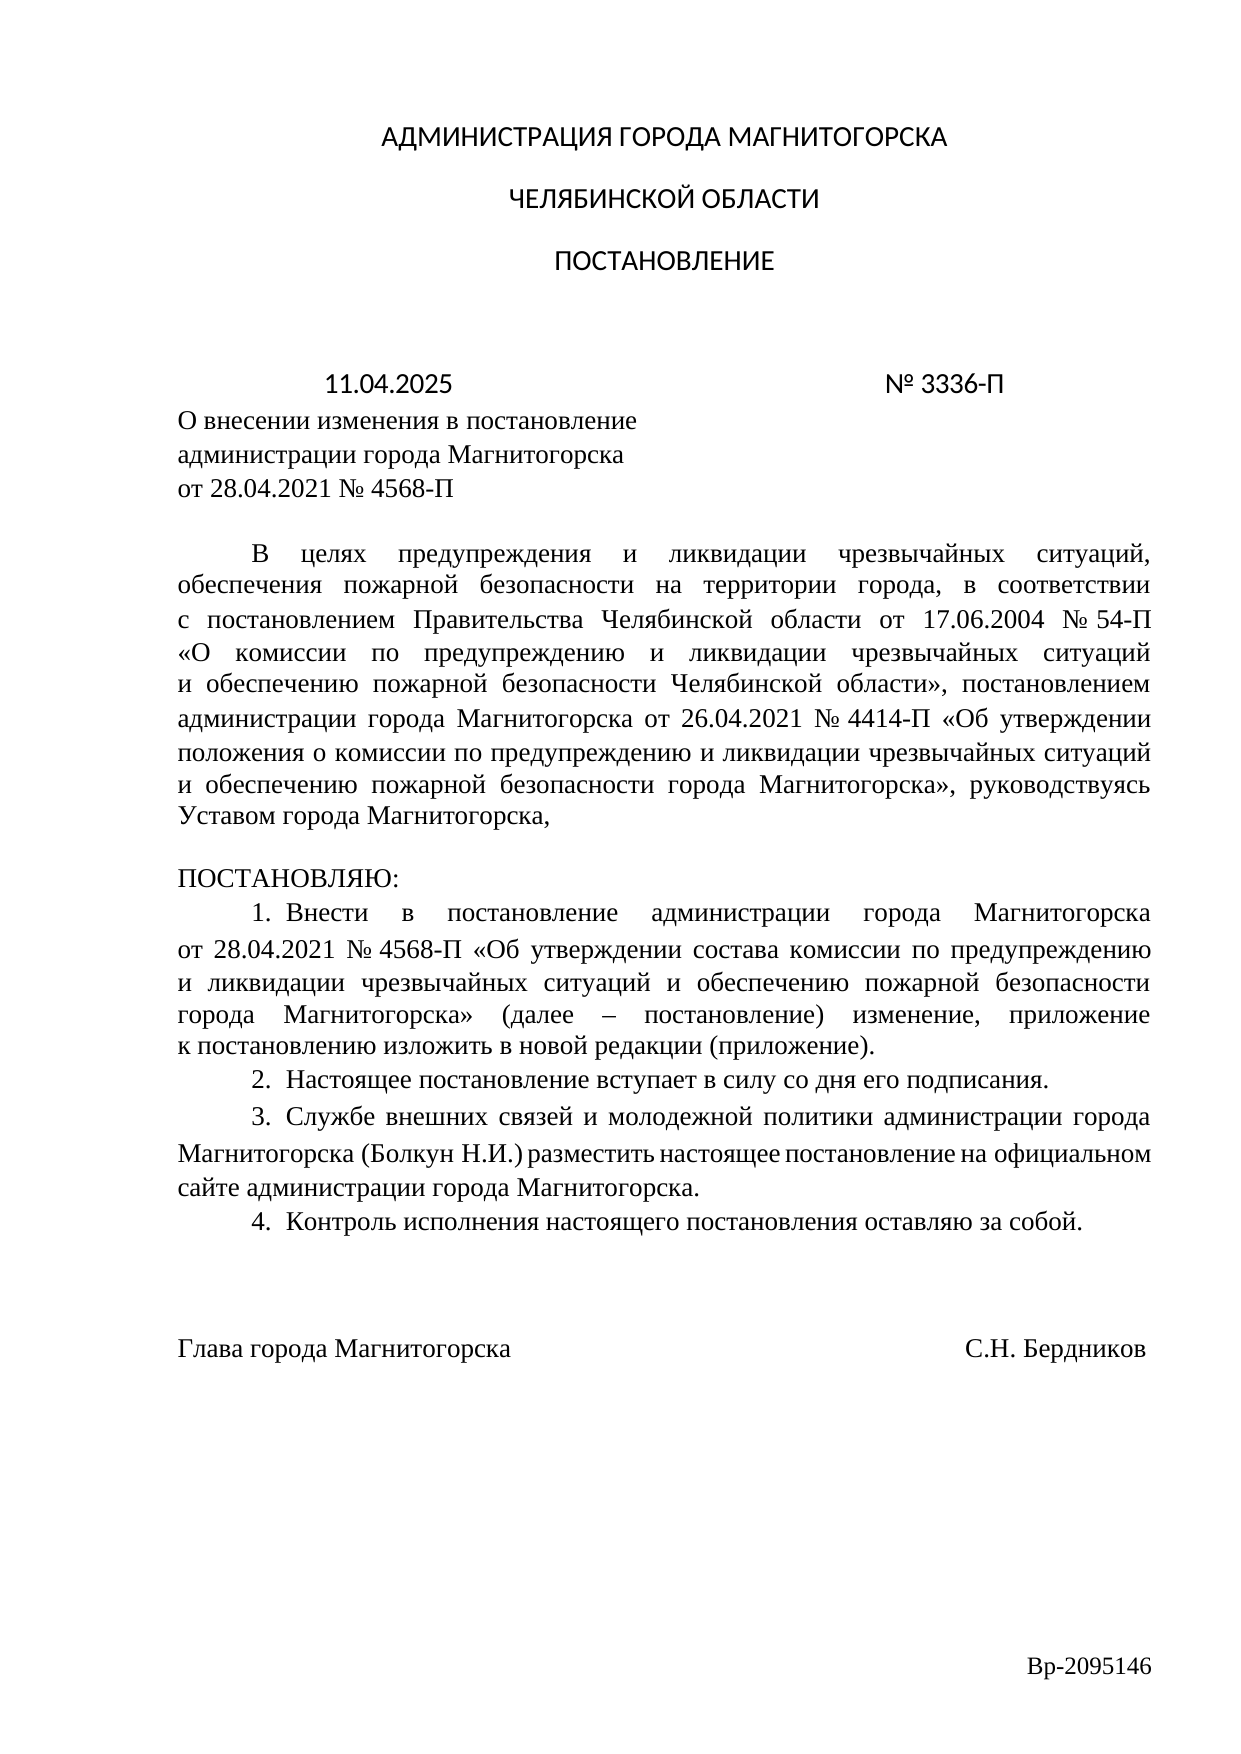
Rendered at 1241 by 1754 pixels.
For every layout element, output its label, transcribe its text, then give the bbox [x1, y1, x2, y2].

text Глава города Магнитогорска С.Н. Бердников [177, 1332, 1152, 1363]
text ЧЕЛЯБИНСКОЙ ОБЛАСТИ [177, 180, 1152, 216]
text 11.04.2025 № 3336-П [177, 365, 1152, 401]
text В целях предупреждения и ликвидации чрезвычайных ситуаций, обеспечения пожарной безопасности на территории города, в соответствии с постановлением Правительства Челябинской области от 17.06.2004 № 54-П «О комиссии по предупреждению и ликвидации чрезвычайных ситуаций и обеспечению пожарной безопасности Челябинской области», постановлением администрации города Магнитогорска от 26.04.2021 № 4414-П «Об утверждении положения о комиссии по предупреждению и ликвидации чрезвычайных ситуаций и обеспечению пожарной безопасности города Магнитогорска», руководствуясь Уставом города Магнитогорска, [177, 537, 1152, 831]
text АДМИНИСТРАЦИЯ ГОРОДА МАГНИТОГОРСКА [177, 118, 1152, 154]
text 3. Службе внешних связей и молодежной политики администрации города Магнитогорска (Болкун Н.И.) разместить настоящее постановление на официальном сайте администрации города Магнитогорска. [177, 1097, 1152, 1202]
text 4. Контроль исполнения настоящего постановления оставляю за собой. [177, 1202, 1152, 1239]
text 1. Внести в постановление администрации города Магнитогорска от 28.04.2021 № 4568-П «Об утверждении состава комиссии по предупреждению и ликвидации чрезвычайных ситуаций и обеспечению пожарной безопасности города Магнитогорска» (далее – постановление) изменение, приложение к постановлению изложить в новой редакции (приложение). [177, 893, 1152, 1060]
text ПОСТАНОВЛЯЮ: [177, 862, 1152, 893]
text О внесении изменения в постановление администрации города Магнитогорска [177, 401, 797, 469]
text 2. Настоящее постановление вступает в силу со дня его подписания. [177, 1060, 1152, 1097]
text ПОСТАНОВЛЕНИЕ [177, 242, 1152, 277]
text от 28.04.2021 № 4568-П [177, 469, 797, 506]
